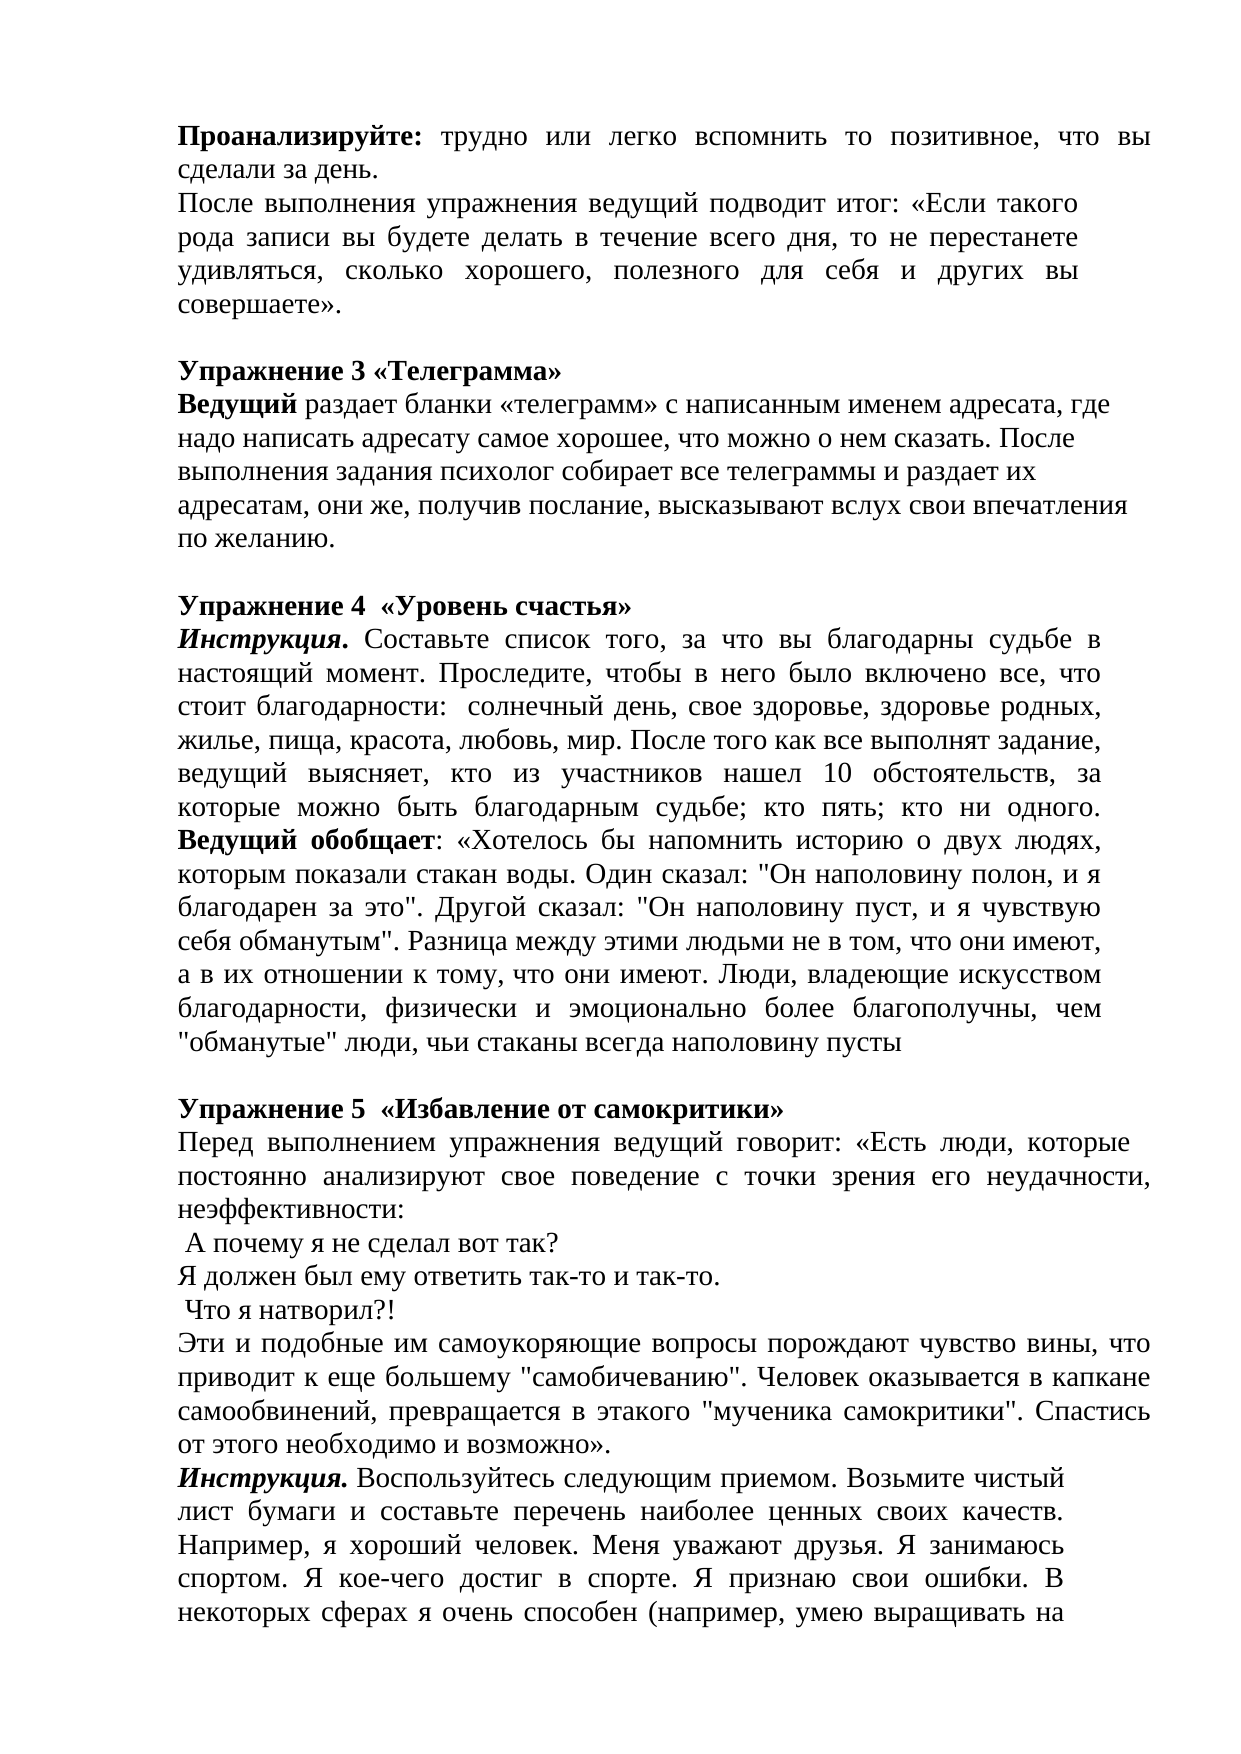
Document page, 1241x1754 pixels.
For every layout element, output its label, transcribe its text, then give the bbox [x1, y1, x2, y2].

text Упражнение 5 «Избавление от самокритики» [177, 1091, 1152, 1124]
text А почему я не сделал вот так? [177, 1225, 1152, 1258]
text Упражнение 4 «Уровень счастья» [177, 588, 1102, 621]
text Проанализируйте: трудно или легко вспомнить то позитивное, что вы сделали за день. [177, 118, 1152, 185]
text Инструкция. Составьте список того, за что вы благодарны судьбе в настоящий момент. Проследите, чтобы в него было включено все, что стоит благодарности: солнечный день, свое здоровье, здоровье родных, жилье, пища, красота, любовь, мир. После того как все выполнят задание, ведущий выясняет, кто из участников нашел 10 обстоятельств, за которые можно быть благодарным судьбе; кто пять; кто ни одного. Ведущий обобщает: «Хотелось бы напомнить историю о двух людях, которым показали стакан воды. Один сказал: "Он наполовину полон, и я благодарен за это". Другой сказал: "Он наполовину пуст, и я чувствую себя обманутым". Разница между этими людьми не в том, что они имеют, а в их отношении к тому, что они имеют. Люди, владеющие искусством благодарности, физически и эмоционально более благополучны, чем "обманутые" люди, чьи стаканы всегда наполовину пусты [177, 621, 1102, 1057]
text Упражнение 3 «Телеграмма» [177, 353, 1152, 386]
text Что я натворил?! [177, 1292, 1152, 1326]
text Я должен был ему ответить так-то и так-то. [177, 1258, 1152, 1292]
text Эти и подобные им самоукоряющие вопросы порождают чувство вины, что приводит к еще большему "самобичеванию". Человек оказывается в капкане самообвинений, превращается в этакого "мученика самокритики". Спастись от этого необходимо и возможно». [177, 1326, 1152, 1460]
text После выполнения упражнения ведущий подводит итог: «Если такого рода записи вы будете делать в течение всего дня, то не перестанете удивляться, сколько хорошего, полезного для себя и других вы совершаете». [177, 185, 1079, 319]
text Ведущий раздает бланки «телеграмм» с написанным именем адресата, где надо написать адресату самое хорошее, что можно о нем сказать. После выполнения задания психолог собирает все телеграммы и раздает их адресатам, они же, получив послание, высказывают вслух свои впечатления по желанию. [177, 386, 1152, 554]
text Перед выполнением упражнения ведущий говорит: «Есть люди, которые постоянно анализируют свое поведение с точки зрения его неудачности, неэффективности: [177, 1124, 1152, 1225]
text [177, 1460, 1065, 1627]
